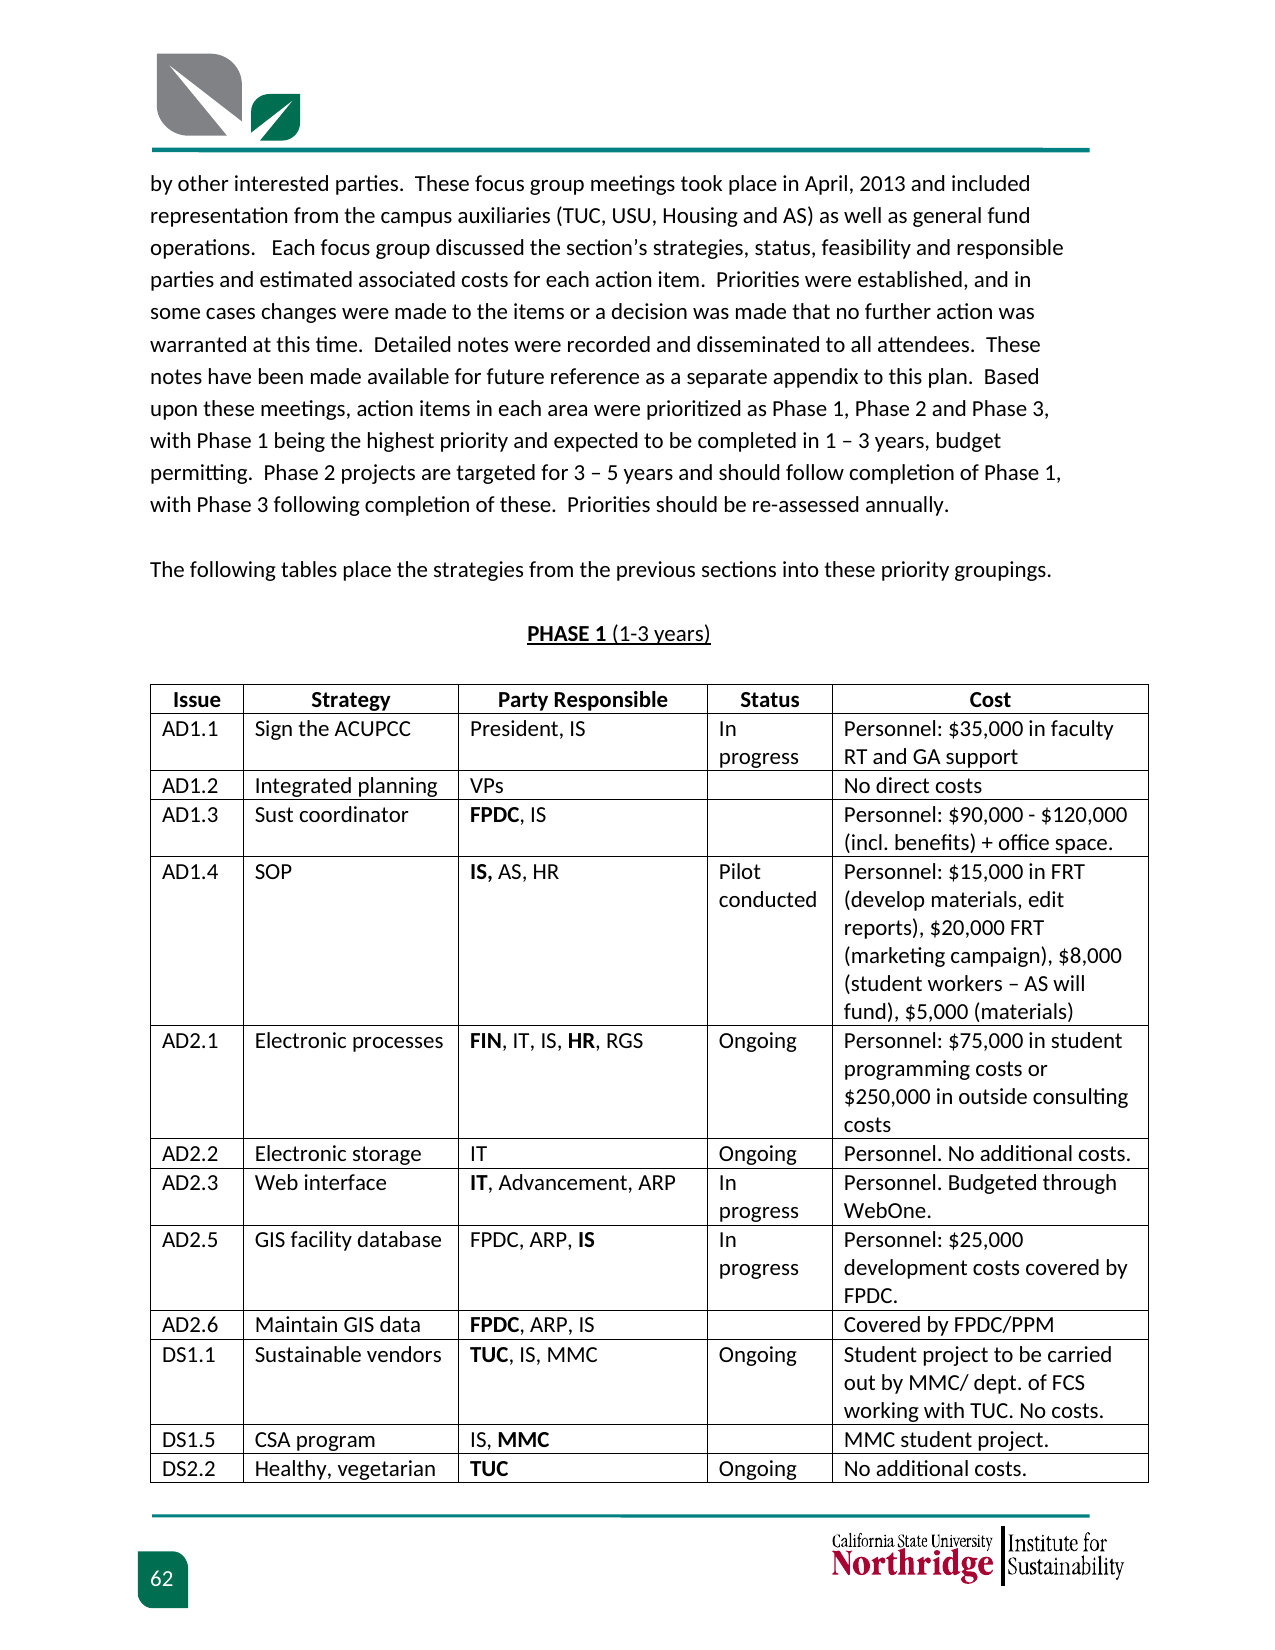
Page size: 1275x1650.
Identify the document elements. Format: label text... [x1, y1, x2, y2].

table_cell Sust coordinator [244, 800, 458, 856]
table_cell In progress [708, 714, 832, 770]
table_cell AD2.6 [151, 1311, 243, 1339]
table_cell IS, AS, HR [459, 857, 707, 1025]
table_cell Personnel: $35,000 in faculty RT and GA support [833, 714, 1148, 770]
table_cell No direct costs [833, 771, 1148, 799]
table_cell Electronic processes [244, 1026, 458, 1138]
table_cell Ongoing [708, 1139, 832, 1167]
table_header Issue [151, 685, 243, 713]
table_cell Personnel: $90,000 - $120,000 (incl. benefits) + office space. [833, 800, 1148, 856]
table_cell No additional costs. [833, 1454, 1148, 1482]
table_cell [708, 771, 832, 799]
table_cell Ongoing [708, 1454, 832, 1482]
table_header Status [708, 685, 832, 713]
table_cell Personnel. No additional costs. [833, 1139, 1148, 1167]
table_cell Ongoing [708, 1340, 832, 1424]
table_cell FPDC, ARP, IS [459, 1226, 707, 1309]
table_cell Sign the ACUPCC [244, 714, 458, 770]
table_cell Integrated planning [244, 771, 458, 799]
table_cell AD1.1 [151, 714, 243, 770]
table_cell AD2.2 [151, 1139, 243, 1167]
table_cell [708, 1425, 832, 1453]
table_cell Maintain GIS data [244, 1311, 458, 1339]
table_cell Personnel. Budgeted through WebOne. [833, 1169, 1148, 1224]
table_cell Personnel: $25,000 development costs covered by FPDC. [833, 1226, 1148, 1309]
table_cell VPs [459, 771, 707, 799]
table_cell FPDC, IS [459, 800, 707, 856]
table_cell Personnel: $75,000 in student programming costs or $250,000 in outside consulting costs [833, 1026, 1148, 1138]
table_cell Sustainable vendors [244, 1340, 458, 1424]
table_cell SOP [244, 857, 458, 1025]
table_cell AD2.5 [151, 1226, 243, 1309]
table_cell [708, 1311, 832, 1339]
table_cell In progress [708, 1169, 832, 1224]
table_cell IT, Advancement, ARP [459, 1169, 707, 1224]
table_cell TUC, IS, MMC [459, 1340, 707, 1424]
table_cell DS1.1 [151, 1340, 243, 1424]
table_cell AD2.1 [151, 1026, 243, 1138]
table_cell DS1.5 [151, 1425, 243, 1453]
table_cell IT [459, 1139, 707, 1167]
table_cell [708, 800, 832, 856]
table_cell GIS facility database [244, 1226, 458, 1309]
table_cell AD1.3 [151, 800, 243, 856]
table_cell Healthy, vegetarian options [244, 1454, 458, 1482]
table_cell AD1.2 [151, 771, 243, 799]
table_cell FPDC, ARP, IS [459, 1311, 707, 1339]
table_cell Web interface [244, 1169, 458, 1224]
table_cell Personnel: $15,000 in FRT (develop materials, edit reports), $20,000 FRT (marketing campaign), $8,000 (student workers – AS will fund), $5,000 (materials) [833, 857, 1148, 1025]
table_cell Covered by FPDC/PPM [833, 1311, 1148, 1339]
text PHASE 1 (1-3 years) [150, 619, 1087, 647]
table_header Party Responsible [459, 685, 707, 713]
table_header Strategy [244, 685, 458, 713]
table_cell Pilot conducted [708, 857, 832, 1025]
table_cell MMC student project. [833, 1425, 1148, 1453]
table_cell FIN, IT, IS, HR, RGS [459, 1026, 707, 1138]
table_cell In progress [708, 1226, 832, 1309]
table_cell President, IS [459, 714, 707, 770]
table_cell IS, MMC [459, 1425, 707, 1453]
table_cell Student project to be carried out by MMC/ dept. of FCS working with TUC. No costs. [833, 1340, 1148, 1424]
table_cell TUC [459, 1454, 707, 1482]
table_cell CSA program [244, 1425, 458, 1453]
table_cell AD1.4 [151, 857, 243, 1025]
table_header Cost [833, 685, 1148, 713]
table_cell Electronic storage [244, 1139, 458, 1167]
table_cell AD2.3 [151, 1169, 243, 1224]
table_cell DS2.2 [151, 1454, 243, 1482]
text The following tables place the strategies from the previous sections into these priority groupings. [150, 555, 1087, 583]
table_cell Ongoing [708, 1026, 832, 1138]
